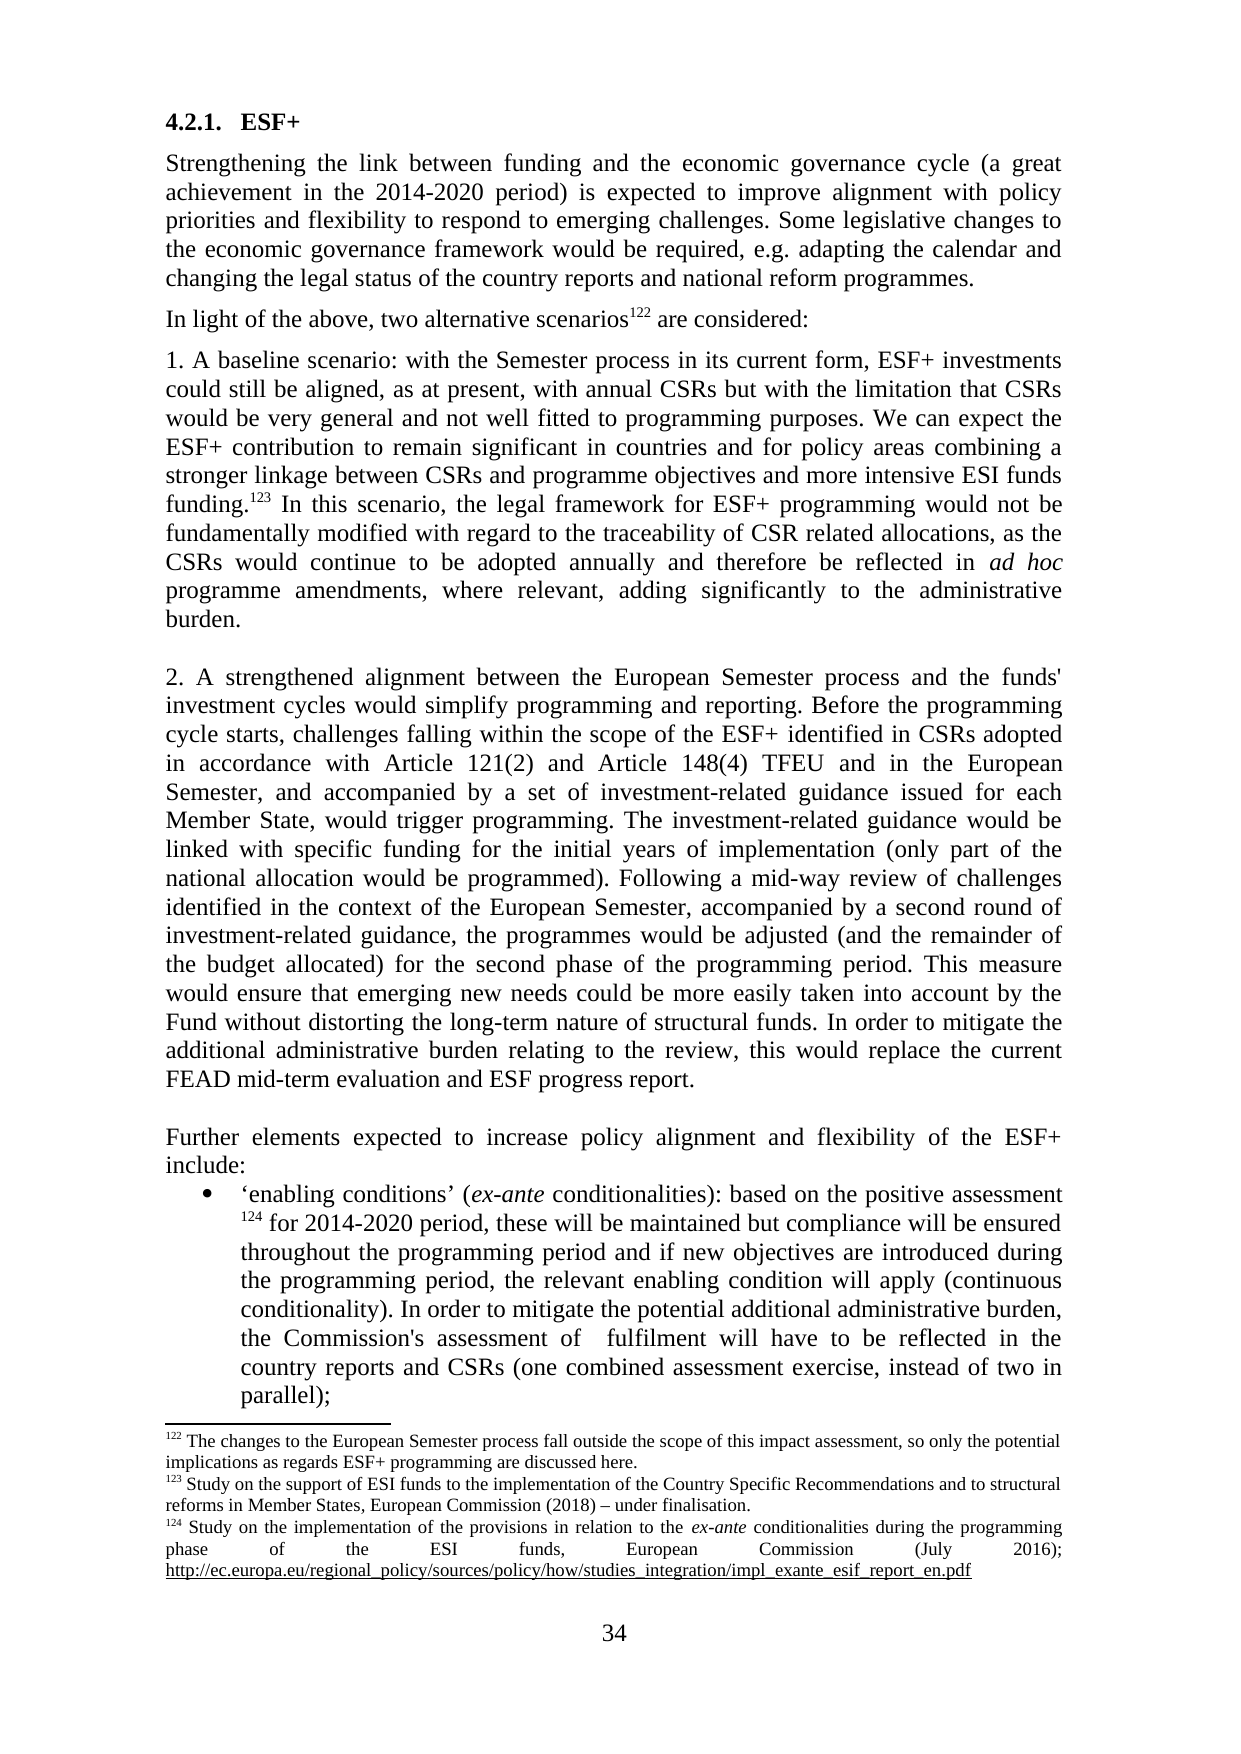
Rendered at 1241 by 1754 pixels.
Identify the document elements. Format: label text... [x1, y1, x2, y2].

text Further elements expected to increase policy alignment and flexibility of the ESF+ include: [165, 1122, 1063, 1179]
list ‘enabling conditions’ (ex-ante conditionalities): based on the positive assessment for 2014-2020 period, these will be maintained but compliance will be ensured throughout the programming period and if new objectives are introduced during the programming period, the relevant enabling condition will apply (continuous conditionality). In order to mitigate the potential additional administrative burden, the Commission's assessment of fulfilment will have to be reflected in the country reports and CSRs (one combined assessment exercise, instead of two in parallel); [203, 1179, 1063, 1409]
text In light of the above, two alternative scenarios are considered: [165, 304, 1063, 333]
text 4.2.1. ESF+ [165, 107, 1063, 135]
text 1. A baseline scenario: with the Semester process in its current form, ESF+ investments could still be aligned, as at present, with annual CSRs but with the limitation that CSRs would be very general and not well fitted to programming purposes. We can expect the ESF+ contribution to remain significant in countries and for policy areas combining a stronger linkage between CSRs and programme objectives and more intensive ESI funds funding. In this scenario, the legal framework for ESF+ programming would not be fundamentally modified with regard to the traceability of CSR related allocations, as the CSRs would continue to be adopted annually and therefore be reflected in ad hoc programme amendments, where relevant, adding significantly to the administrative burden. [165, 345, 1063, 633]
text 2. A strengthened alignment between the European Semester process and the funds' investment cycles would simplify programming and reporting. Before the programming cycle starts, challenges falling within the scope of the ESF+ identified in CSRs adopted in accordance with Article 121(2) and Article 148(4) TFEU and in the European Semester, and accompanied by a set of investment-related guidance issued for each Member State, would trigger programming. The investment-related guidance would be linked with specific funding for the initial years of implementation (only part of the national allocation would be programmed). Following a mid-way review of challenges identified in the context of the European Semester, accompanied by a second round of investment-related guidance, the programmes would be adjusted (and the remainder of the budget allocated) for the second phase of the programming period. This measure would ensure that emerging new needs could be more easily taken into account by the Fund without distorting the long-term nature of structural funds. In order to mitigate the additional administrative burden relating to the review, this would replace the current FEAD mid-term evaluation and ESF progress report. [165, 662, 1063, 1093]
text Strengthening the link between funding and the economic governance cycle (a great achievement in the 2014-2020 period) is expected to improve alignment with policy priorities and flexibility to respond to emerging challenges. Some legislative changes to the economic governance framework would be required, e.g. adapting the calendar and changing the legal status of the country reports and national reform programmes. [165, 148, 1063, 292]
